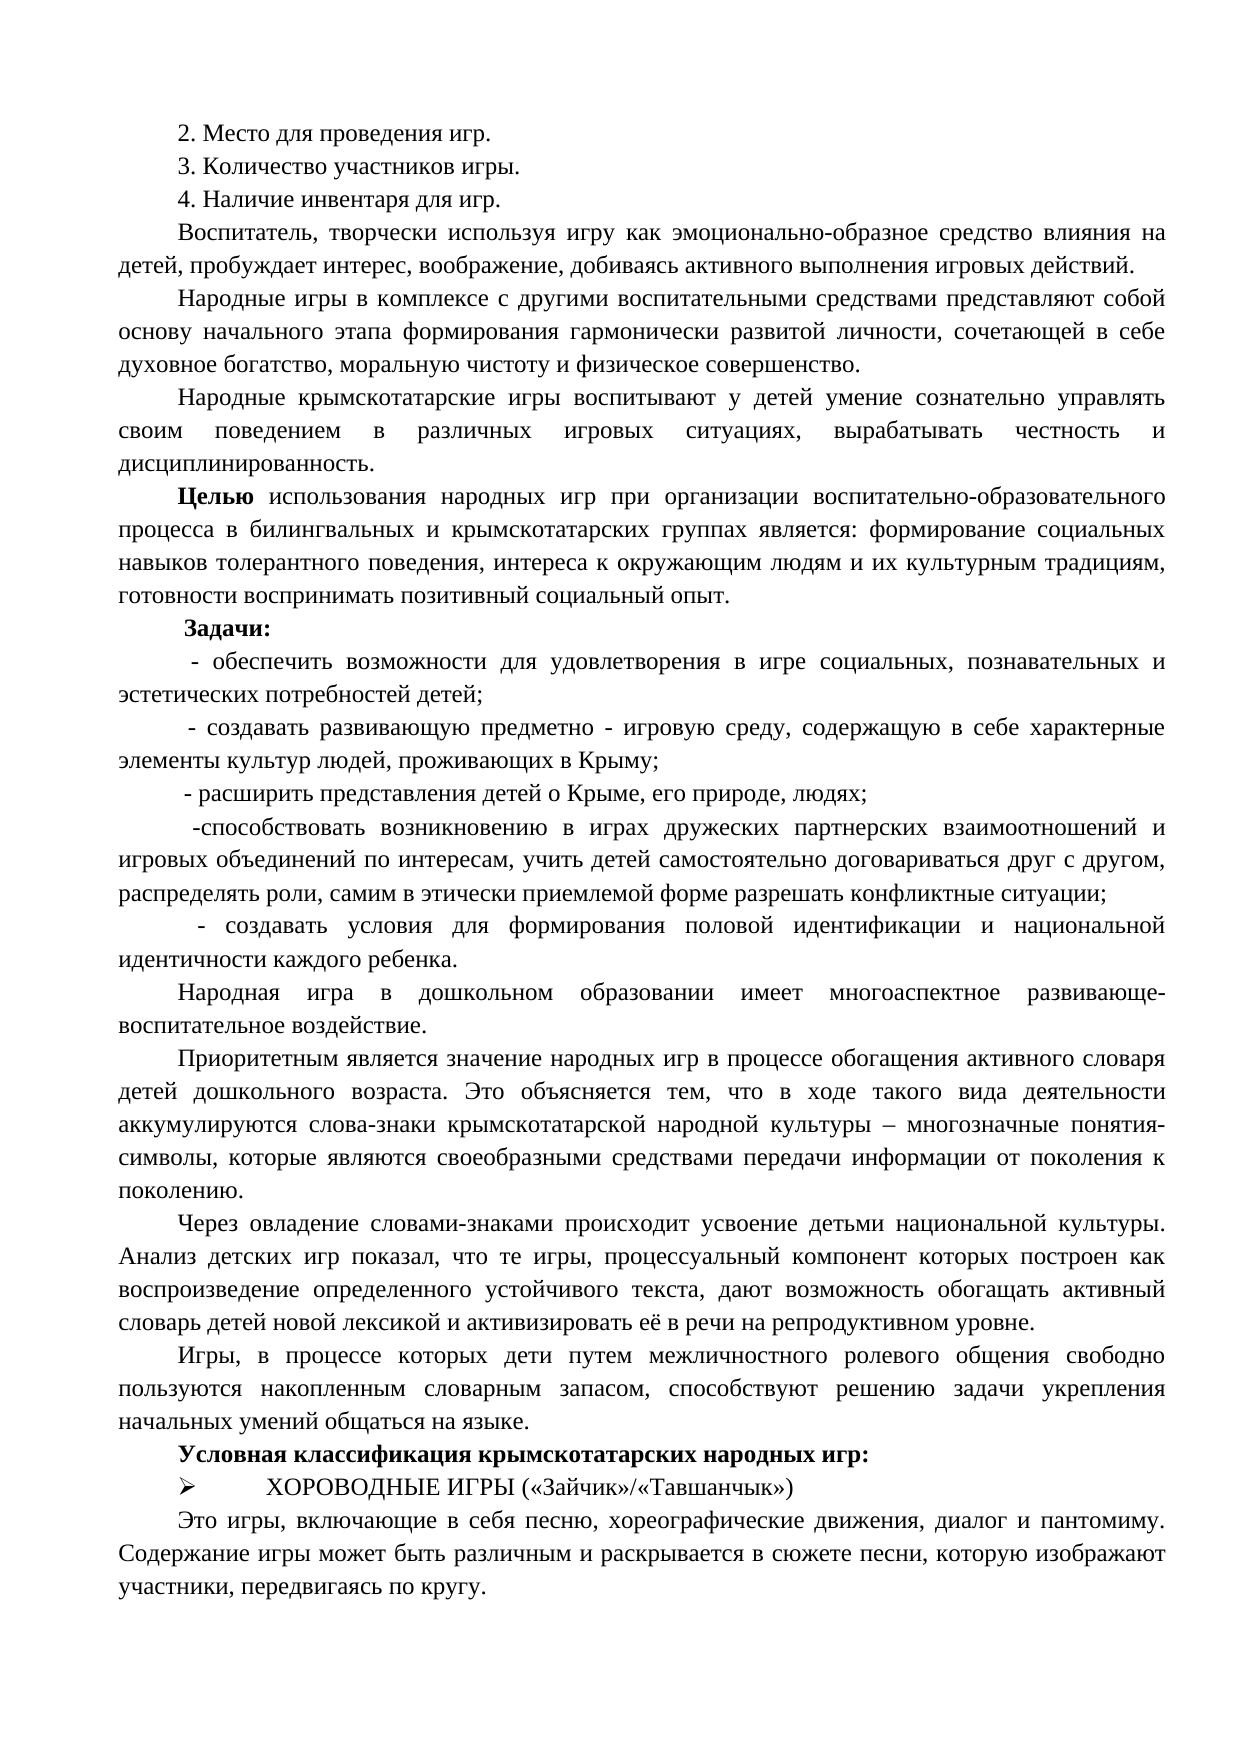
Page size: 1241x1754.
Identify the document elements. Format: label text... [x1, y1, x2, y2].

text 2. Место для проведения игр. [118, 118, 1167, 147]
text Народные игры в комплексе с другими воспитательными средствами представляют собой основу начального этапа формирования гармонически развитой личности, сочетающей в себе духовное богатство, моральную чистоту и физическое совершенство. [118, 283, 1167, 378]
text Условная классификация крымскотатарских народных игр: [118, 1439, 1167, 1468]
text Народные крымскотатарские игры воспитывают у детей умение сознательно управлять своим поведением в различных игровых ситуациях, вырабатывать честность и дисциплинированность. [118, 382, 1167, 477]
text Задачи: [118, 613, 1167, 642]
text - расширить представления детей о Крыме, его природе, людях; [118, 778, 1167, 807]
text Воспитатель, творчески используя игру как эмоционально-образное средство влияния на детей, пробуждает интерес, воображение, добиваясь активного выполнения игровых действий. [118, 217, 1167, 279]
text 4. Наличие инвентаря для игр. [118, 184, 1167, 213]
text Приоритетным является значение народных игр в процессе обогащения активного словаря детей дошкольного возраста. Это объясняется тем, что в ходе такого вида деятельности аккумулируются слова-знаки крымскотатарской народной культуры – многозначные понятия-символы, которые являются своеобразными средствами передачи информации от поколения к поколению. [118, 1043, 1167, 1203]
text Народная игра в дошкольном образовании имеет многоаспектное развивающе-воспитательное воздействие. [118, 977, 1167, 1038]
text Это игры, включающие в себя песню, хореографические движения, диалог и пантомиму. Содержание игры может быть различным и раскрывается в сюжете песни, которую изображают участники, передвигаясь по кругу. [118, 1505, 1167, 1600]
text Через овладение словами-знаками происходит усвоение детьми национальной культуры. Анализ детских игр показал, что те игры, процессуальный компонент которых построен как воспроизведение определенного устойчивого текста, дают возможность обогащать активный словарь детей новой лексикой и активизировать её в речи на репродуктивном уровне. [118, 1208, 1167, 1336]
list ХОРОВОДНЫЕ ИГРЫ («Зайчик»/«Тавшанчык») [118, 1472, 1167, 1501]
text Игры, в процессе которых дети путем межличностного ролевого общения свободно пользуются накопленным словарным запасом, способствуют решению задачи укрепления начальных умений общаться на языке. [118, 1340, 1167, 1435]
text - создавать условия для формирования половой идентификации и национальной идентичности каждого ребенка. [118, 911, 1167, 972]
text - создавать развивающую предметно - игровую среду, содержащую в себе характерные элементы культур людей, проживающих в Крыму; [118, 712, 1167, 774]
text -способствовать возникновению в играх дружеских партнерских взаимоотношений и игровых объединений по интересам, учить детей самостоятельно договариваться друг с другом, распределять роли, самим в этически приемлемой форме разрешать конфликтные ситуации; [118, 812, 1167, 906]
text - обеспечить возможности для удовлетворения в игре социальных, познавательных и эстетических потребностей детей; [118, 646, 1167, 708]
text 3. Количество участников игры. [118, 151, 1167, 180]
text Целью использования народных игр при организации воспитательно-образовательного процесса в билингвальных и крымскотатарских группах является: формирование социальных навыков толерантного поведения, интереса к окружающим людям и их культурным традициям, готовности воспринимать позитивный социальный опыт. [118, 481, 1167, 609]
